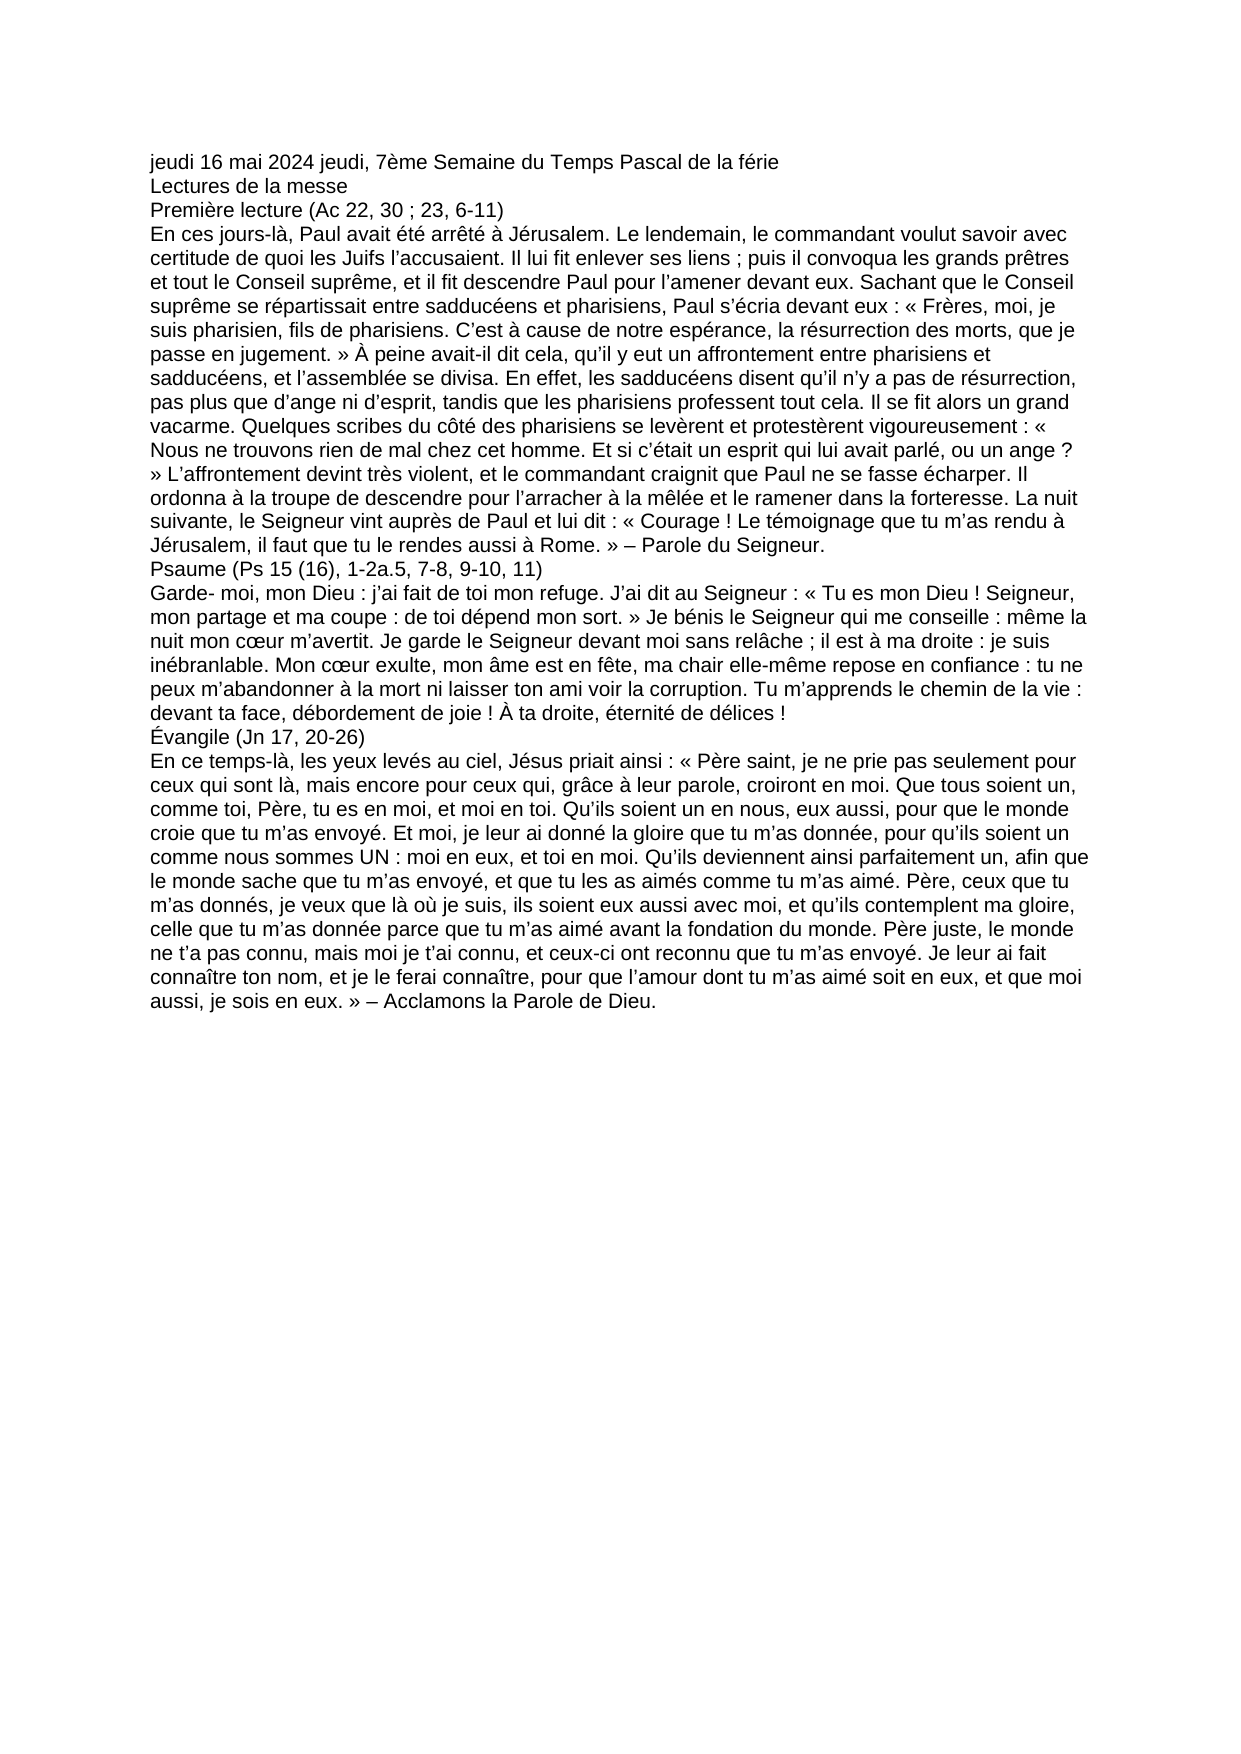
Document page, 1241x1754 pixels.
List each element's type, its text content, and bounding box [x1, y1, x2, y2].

text En ce temps-là, les yeux levés au ciel, Jésus priait ainsi : « Père saint, je ne prie pas seulement pour ceux qui sont là, mais encore pour ceux qui, grâce à leur parole, croiront en moi. Que tous soient un, comme toi, Père, tu es en moi, et moi en toi. Qu’ils soient un en nous, eux aussi, pour que le monde croie que tu m’as envoyé. Et moi, je leur ai donné la gloire que tu m’as donnée, pour qu’ils soient un comme nous sommes UN : moi en eux, et toi en moi. Qu’ils deviennent ainsi parfaitement un, afin que le monde sache que tu m’as envoyé, et que tu les as aimés comme tu m’as aimé. Père, ceux que tu m’as donnés, je veux que là où je suis, ils soient eux aussi avec moi, et qu’ils contemplent ma gloire, celle que tu m’as donnée parce que tu m’as aimé avant la fondation du monde. Père juste, le monde ne t’a pas connu, mais moi je t’ai connu, et ceux-ci ont reconnu que tu m’as envoyé. Je leur ai fait connaître ton nom, et je le ferai connaître, pour que l’amour dont tu m’as aimé soit en eux, et que moi aussi, je sois en eux. » – Acclamons la Parole de Dieu. [150, 749, 1090, 1012]
text En ces jours-là, Paul avait été arrêté à Jérusalem. Le lendemain, le commandant voulut savoir avec certitude de quoi les Juifs l’accusaient. Il lui fit enlever ses liens ; puis il convoqua les grands prêtres et tout le Conseil suprême, et il fit descendre Paul pour l’amener devant eux. Sachant que le Conseil suprême se répartissait entre sadducéens et pharisiens, Paul s’écria devant eux : « Frères, moi, je suis pharisien, fils de pharisiens. C’est à cause de notre espérance, la résurrection des morts, que je passe en jugement. » À peine avait-il dit cela, qu’il y eut un affrontement entre pharisiens et sadducéens, et l’assemblée se divisa. En effet, les sadducéens disent qu’il n’y a pas de résurrection, pas plus que d’ange ni d’esprit, tandis que les pharisiens professent tout cela. Il se fit alors un grand vacarme. Quelques scribes du côté des pharisiens se levèrent et protestèrent vigoureusement : « Nous ne trouvons rien de mal chez cet homme. Et si c’était un esprit qui lui avait parlé, ou un ange ? » L’affrontement devint très violent, et le commandant craignit que Paul ne se fasse écharper. Il ordonna à la troupe de descendre pour l’arracher à la mêlée et le ramener dans la forteresse. La nuit suivante, le Seigneur vint auprès de Paul et lui dit : « Courage ! Le témoignage que tu m’as rendu à Jérusalem, il faut que tu le rendes aussi à Rome. » – Parole du Seigneur. [150, 222, 1090, 557]
text Garde- moi, mon Dieu : j’ai fait de toi mon refuge. J’ai dit au Seigneur : « Tu es mon Dieu ! Seigneur, mon partage et ma coupe : de toi dépend mon sort. » Je bénis le Seigneur qui me conseille : même la nuit mon cœur m’avertit. Je garde le Seigneur devant moi sans relâche ; il est à ma droite : je suis inébranlable. Mon cœur exulte, mon âme est en fête, ma chair elle-même repose en confiance : tu ne peux m’abandonner à la mort ni laisser ton ami voir la corruption. Tu m’apprends le chemin de la vie : devant ta face, débordement de joie ! À ta droite, éternité de délices ! [150, 581, 1090, 725]
